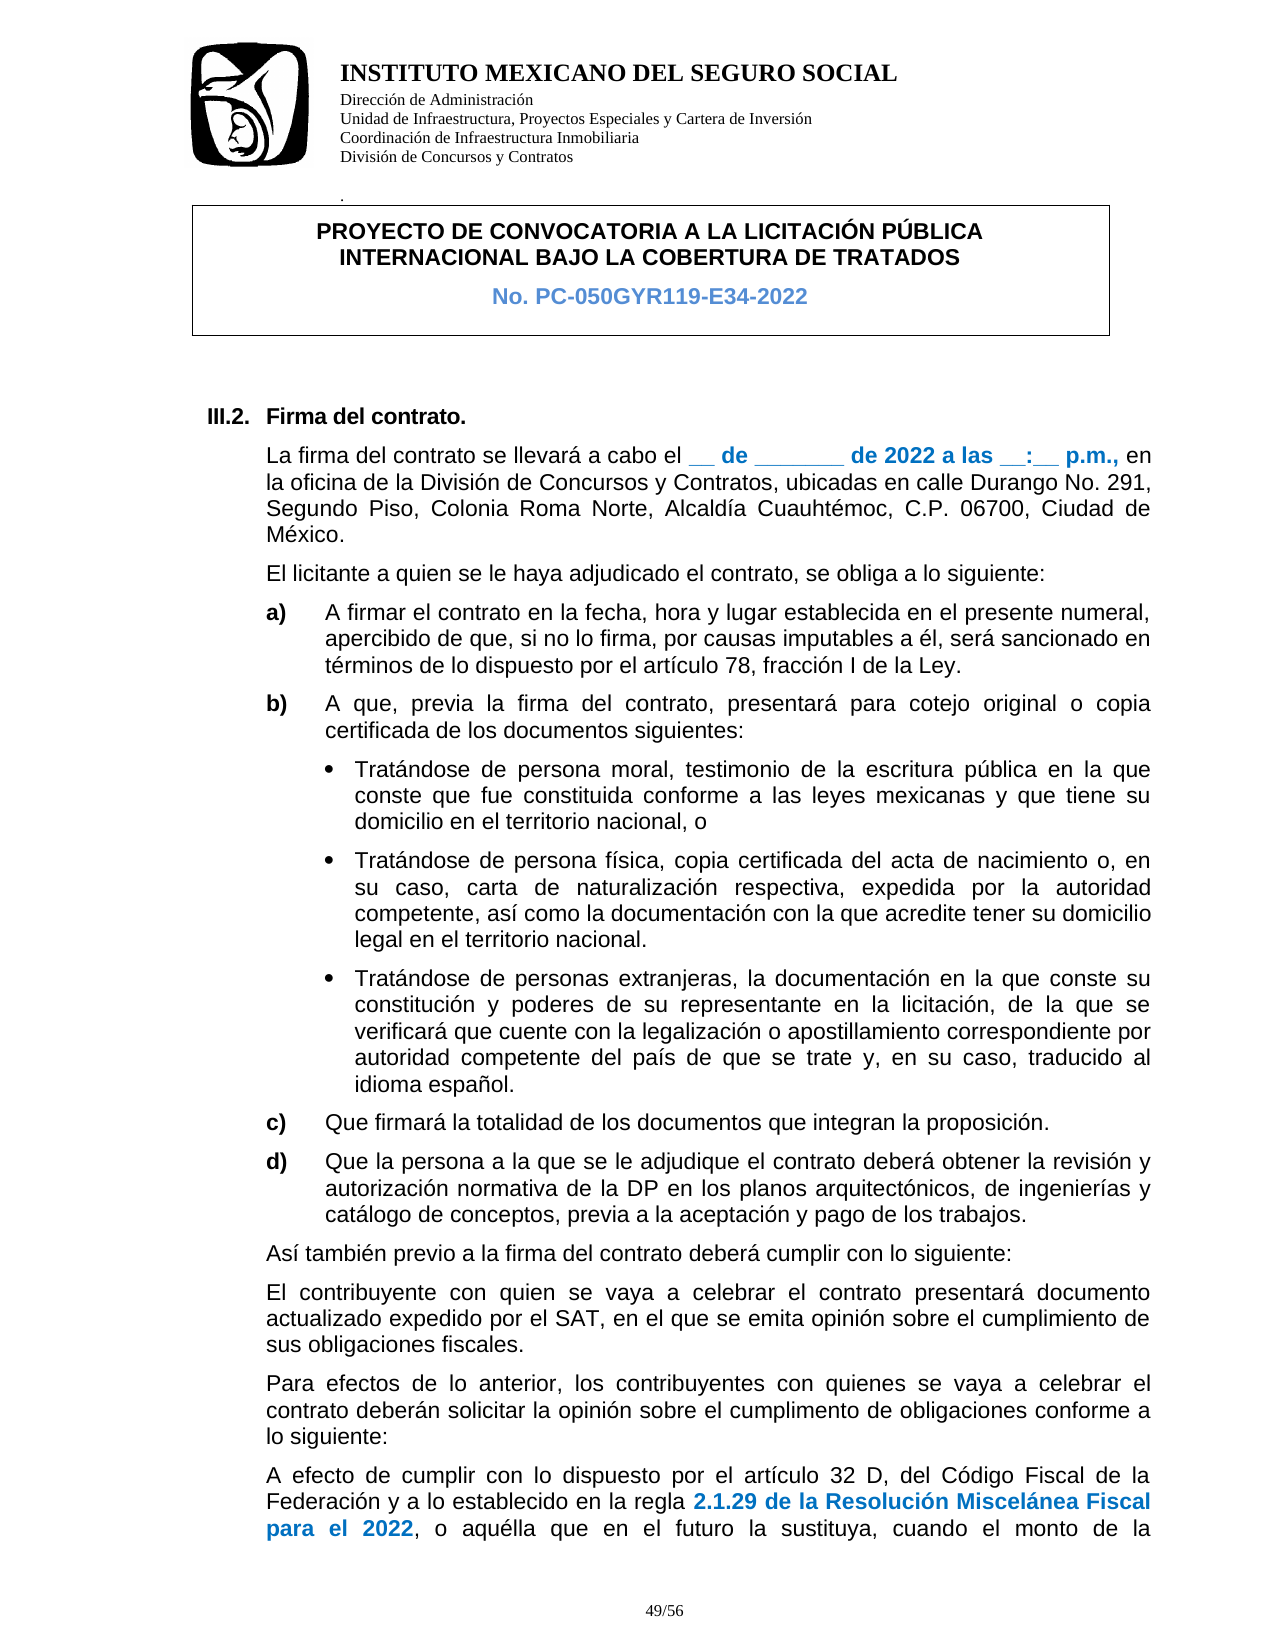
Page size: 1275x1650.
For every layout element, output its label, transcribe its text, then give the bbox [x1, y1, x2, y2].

text Así también previo a la firma del contrato deberá cumplir con lo siguiente: [266, 1240, 1152, 1266]
list A que, previa la firma del contrato, presentará para cotejo original o copia certificada de los documentos siguientes: [266, 690, 1152, 743]
text El licitante a quien se le haya adjudicado el contrato, se obliga a lo siguiente: [266, 560, 1152, 586]
list Tratándose de persona física, copia certificada del acta de nacimiento o, en su caso, carta de naturalización respectiva, expedida por la autoridad competente, así como la documentación con la que acredite tener su domicilio legal en el territorio nacional. [325, 847, 1152, 953]
text La firma del contrato se llevará a cabo el __ de _______ de 2022 a las __:__ p.m., en la oficina de la División de Concursos y Contratos, ubicadas en calle Durango No. 291, Segundo Piso, Colonia Roma Norte, Alcaldía Cuauhtémoc, C.P. 06700, Ciudad de México. [266, 442, 1152, 547]
list Que la persona a la que se le adjudique el contrato deberá obtener la revisión y autorización normativa de la DP en los planos arquitectónicos, de ingenierías y catálogo de conceptos, previa a la aceptación y pago de los trabajos. [266, 1148, 1152, 1227]
list Tratándose de personas extranjeras, la documentación en la que conste su constitución y poderes de su representante en la licitación, de la que se verificará que cuente con la legalización o apostillamiento correspondiente por autoridad competente del país de que se trate y, en su caso, traducido al idioma español. [325, 965, 1152, 1097]
text El contribuyente con quien se vaya a celebrar el contrato presentará documento actualizado expedido por el SAT, en el que se emita opinión sobre el cumplimiento de sus obligaciones fiscales. [266, 1279, 1152, 1358]
list Tratándose de persona moral, testimonio de la escritura pública en la que conste que fue constituida conforme a las leyes mexicanas y que tiene su domicilio en el territorio nacional, o [325, 756, 1152, 835]
list Firma del contrato. [207, 403, 1152, 429]
picture [184, 37, 314, 168]
text Para efectos de lo anterior, los contribuyentes con quienes se vaya a celebrar el contrato deberán solicitar la opinión sobre el cumplimento de obligaciones conforme a lo siguiente: [266, 1370, 1152, 1449]
list A firmar el contrato en la fecha, hora y lugar establecida en el presente numeral, apercibido de que, si no lo firma, por causas imputables a él, será sancionado en términos de lo dispuesto por el artículo 78, fracción I de la Ley. [266, 599, 1152, 678]
list Que firmará la totalidad de los documentos que integran la proposición. [266, 1109, 1152, 1136]
